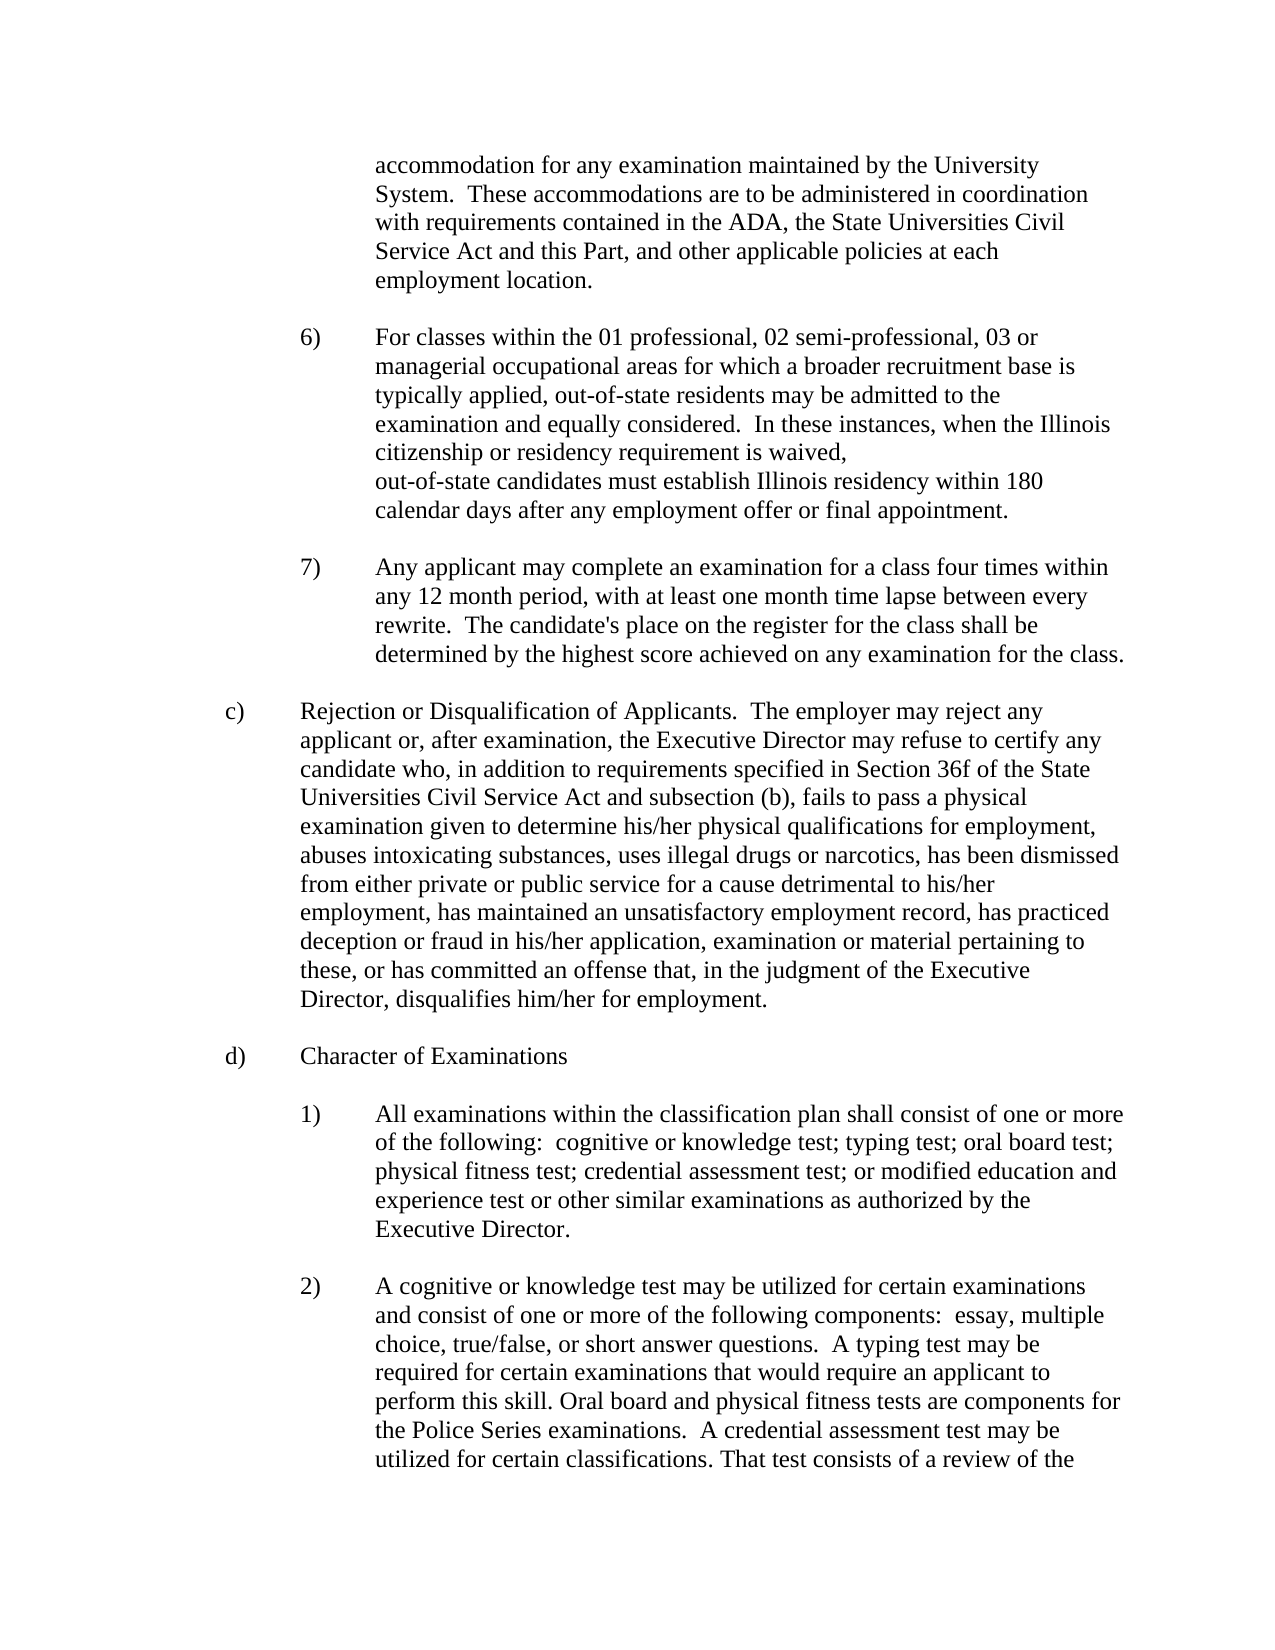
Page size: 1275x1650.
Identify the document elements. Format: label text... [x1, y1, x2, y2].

text out-of-state candidates must establish Illinois residency within 180 calendar days after any employment offer or final appointment. [375, 466, 1125, 524]
text 7) Any applicant may complete an examination for a class four times within any 12 month period, with at least one month time lapse between every rewrite. The candidate's place on the register for the class shall be determined by the highest score achieved on any examination for the class. [300, 552, 1125, 667]
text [300, 1271, 1125, 1472]
text 6) For classes within the 01 professional, 02 semi-professional, 03 or managerial occupational areas for which a broader recruitment base is typically applied, out-of-state residents may be admitted to the examination and equally considered. In these instances, when the Illinois citizenship or residency requirement is waived, [300, 322, 1125, 466]
text c) Rejection or Disqualification of Applicants. The employer may reject any applicant or, after examination, the Executive Director may refuse to certify any candidate who, in addition to requirements specified in Section 36f of the State Universities Civil Service Act and subsection (b), fails to pass a physical examination given to determine his/her physical qualifications for employment, abuses intoxicating substances, uses illegal drugs or narcotics, has been dismissed from either private or public service for a cause detrimental to his/her employment, has maintained an unsatisfactory employment record, has practiced deception or fraud in his/her application, examination or material pertaining to these, or has committed an offense that, in the judgment of the Executive Director, disqualifies him/her for employment. [225, 696, 1125, 1012]
text d) Character of Examinations [225, 1041, 1125, 1070]
text 1) All examinations within the classification plan shall consist of one or more of the following: cognitive or knowledge test; typing test; oral board test; physical fitness test; credential assessment test; or modified education and experience test or other similar examinations as authorized by the Executive Director. [300, 1099, 1125, 1242]
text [300, 150, 1125, 294]
